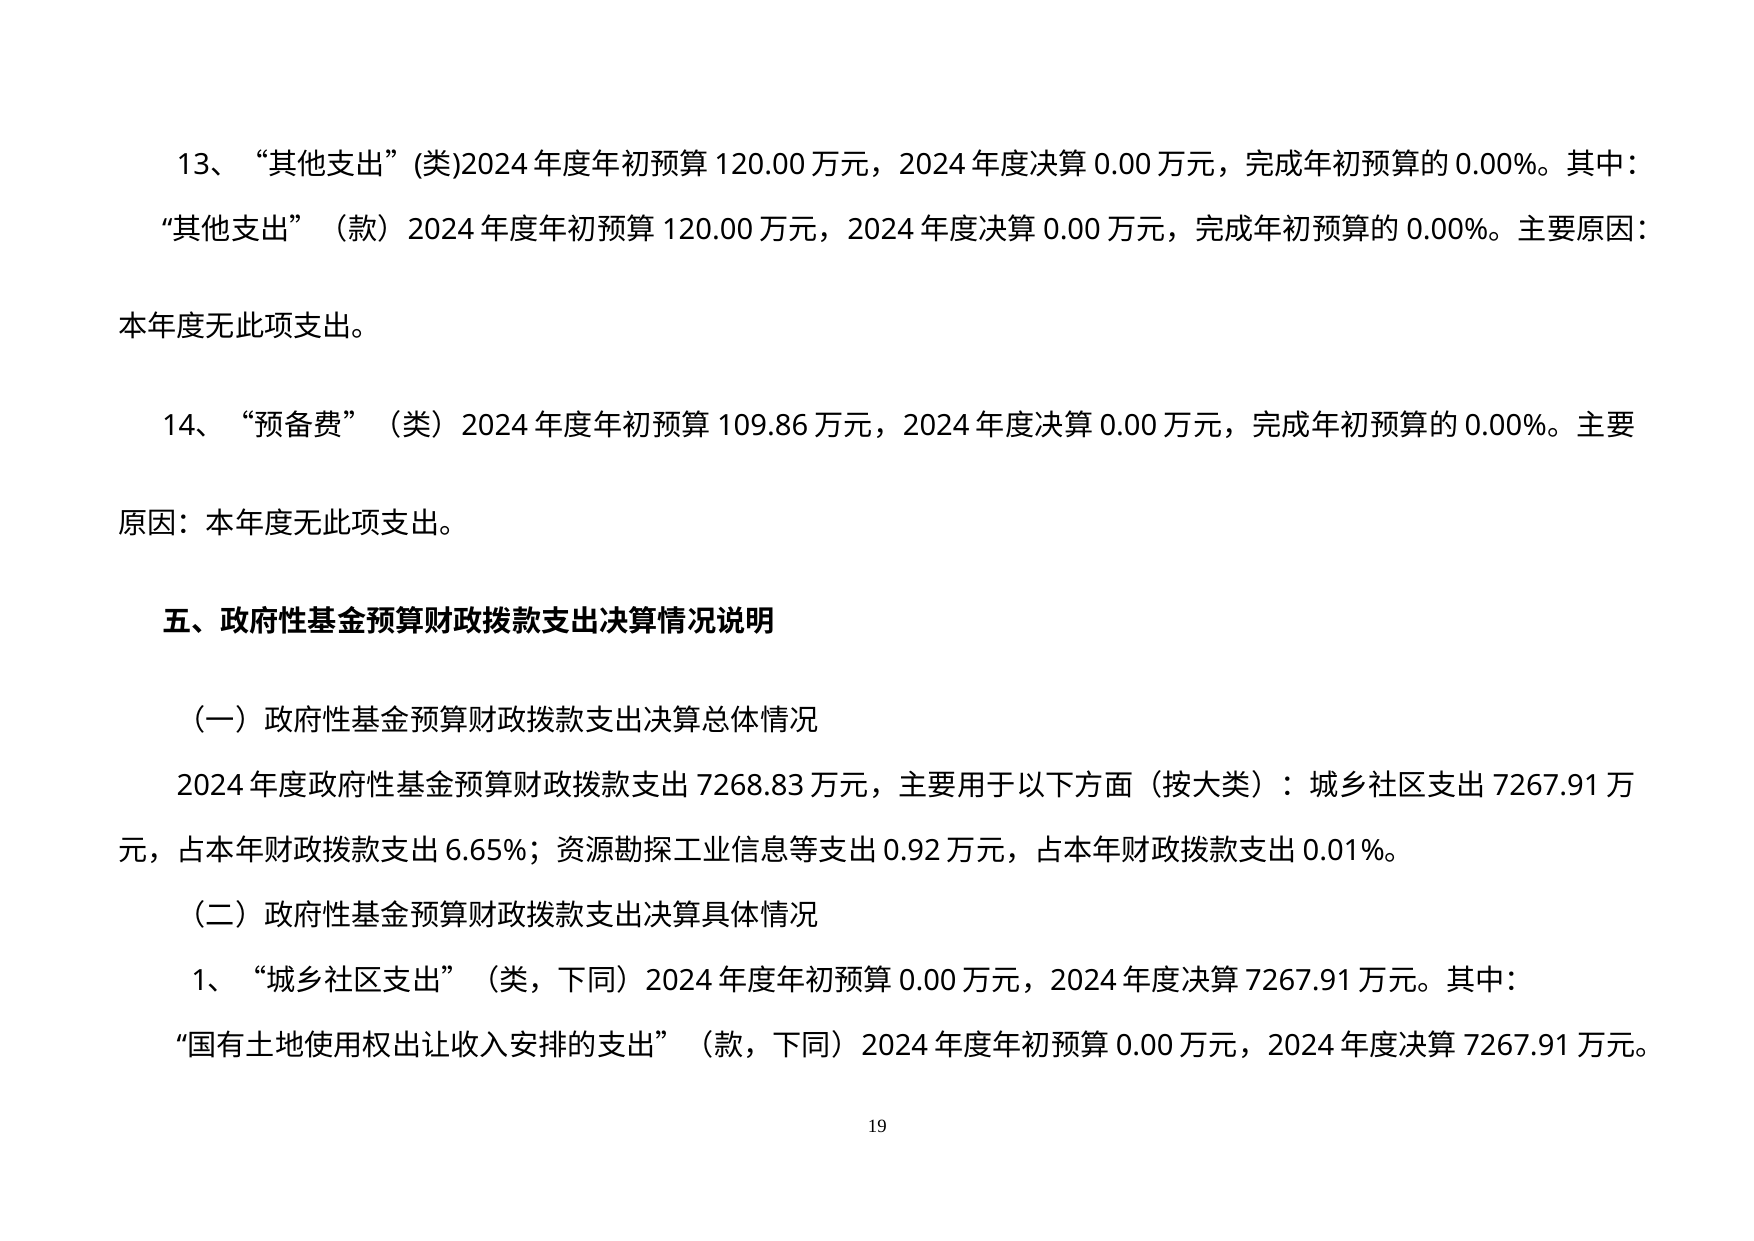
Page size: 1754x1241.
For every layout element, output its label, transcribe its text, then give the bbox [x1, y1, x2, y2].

text 13、“其他支出”(类)2024年度年初预算120.00万元，2024年度决算0.00万元，完成年初预算的0.00%。其中： [118, 129, 1636, 194]
text 五、政府性基金预算财政拨款支出决算情况说明 [118, 586, 1636, 651]
text 2024年度政府性基金预算财政拨款支出7268.83万元，主要用于以下方面（按大类）：城乡社区支出7267.91万元，占本年财政拨款支出6.65%；资源勘探工业信息等支出0.92万元，占本年财政拨款支出0.01%。 [118, 750, 1636, 880]
text （一）政府性基金预算财政拨款支出决算总体情况 [118, 685, 1636, 750]
text 14、“预备费”（类）2024年度年初预算109.86万元，2024年度决算0.00万元，完成年初预算的0.00%。主要原因：本年度无此项支出。 [118, 390, 1636, 553]
text 1、“城乡社区支出”（类，下同）2024年度年初预算0.00万元，2024年度决算7267.91万元。其中： [118, 945, 1636, 1010]
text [118, 1010, 1636, 1075]
text （二）政府性基金预算财政拨款支出决算具体情况 [118, 880, 1636, 945]
text “其他支出”（款）2024年度年初预算120.00万元，2024年度决算0.00万元，完成年初预算的0.00%。主要原因：本年度无此项支出。 [118, 194, 1636, 357]
